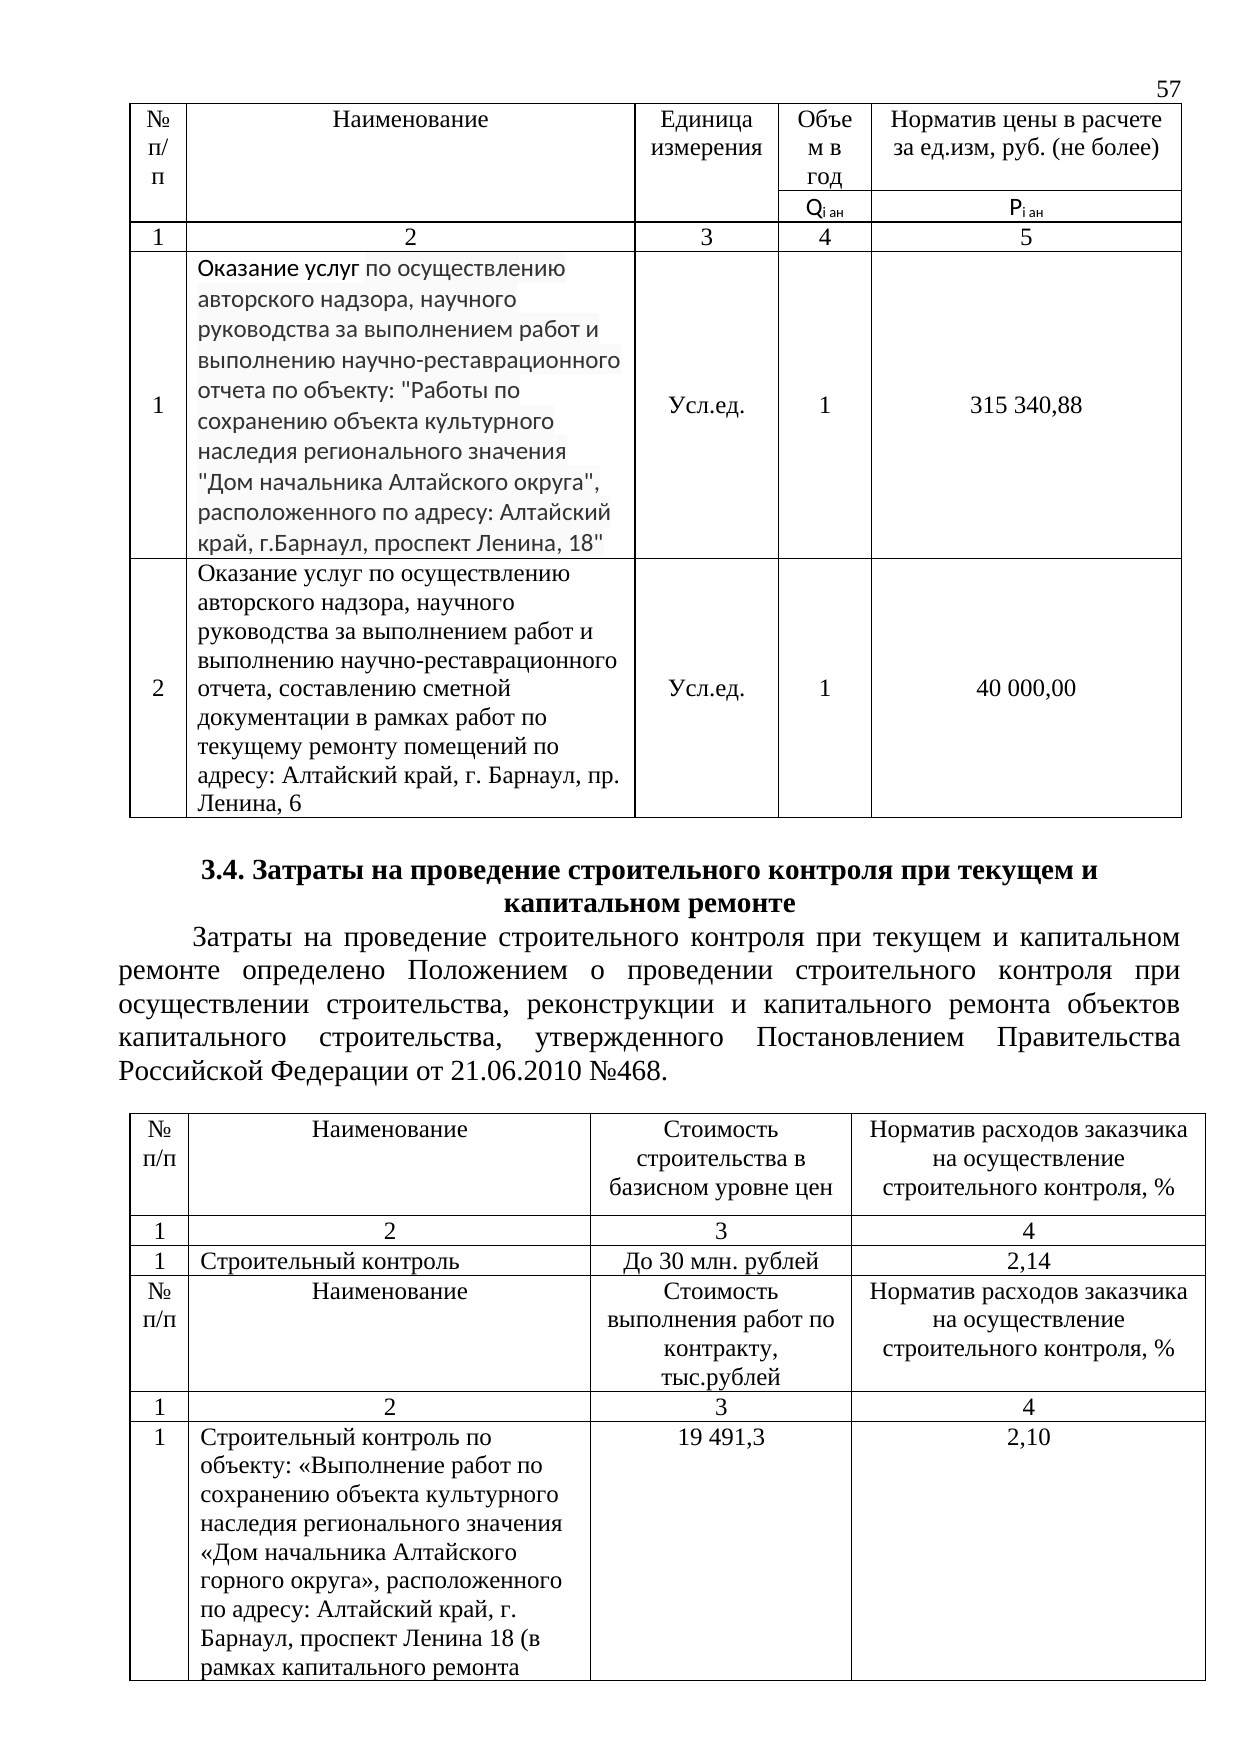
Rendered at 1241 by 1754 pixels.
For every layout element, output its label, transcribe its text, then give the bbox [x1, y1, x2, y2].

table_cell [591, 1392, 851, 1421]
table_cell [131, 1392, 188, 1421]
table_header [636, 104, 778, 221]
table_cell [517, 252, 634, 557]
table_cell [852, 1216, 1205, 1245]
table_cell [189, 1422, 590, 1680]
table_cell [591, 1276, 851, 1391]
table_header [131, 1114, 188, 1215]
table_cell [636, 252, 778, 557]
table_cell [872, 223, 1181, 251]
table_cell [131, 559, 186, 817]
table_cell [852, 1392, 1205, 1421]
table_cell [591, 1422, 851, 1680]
text 3.4. Затраты на проведение строительного контроля при текущем и капитальном ремонте [118, 852, 1181, 919]
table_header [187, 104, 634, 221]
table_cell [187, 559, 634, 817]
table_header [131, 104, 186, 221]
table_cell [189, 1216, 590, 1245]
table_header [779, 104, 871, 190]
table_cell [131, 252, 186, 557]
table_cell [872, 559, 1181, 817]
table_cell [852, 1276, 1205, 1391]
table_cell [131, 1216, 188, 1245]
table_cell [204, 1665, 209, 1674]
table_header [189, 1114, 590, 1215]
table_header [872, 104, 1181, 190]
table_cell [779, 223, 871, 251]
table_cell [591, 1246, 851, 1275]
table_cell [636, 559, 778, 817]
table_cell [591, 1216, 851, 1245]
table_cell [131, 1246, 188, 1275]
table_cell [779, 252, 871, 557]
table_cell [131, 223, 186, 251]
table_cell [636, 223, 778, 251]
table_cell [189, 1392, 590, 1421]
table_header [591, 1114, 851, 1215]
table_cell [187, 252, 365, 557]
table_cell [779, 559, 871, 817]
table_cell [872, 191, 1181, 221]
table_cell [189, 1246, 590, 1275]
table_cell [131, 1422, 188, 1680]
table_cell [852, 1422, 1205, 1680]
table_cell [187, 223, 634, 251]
text Затраты на проведение строительного контроля при текущем и капитальном ремонте определено Положением о проведении строительного контроля при осуществлении строительства, реконструкции и капитального ремонта объектов капитального строительства, утвержденного Постановлением Правительства Российской Федерации от 21.06.2010 №468. [118, 919, 1181, 1087]
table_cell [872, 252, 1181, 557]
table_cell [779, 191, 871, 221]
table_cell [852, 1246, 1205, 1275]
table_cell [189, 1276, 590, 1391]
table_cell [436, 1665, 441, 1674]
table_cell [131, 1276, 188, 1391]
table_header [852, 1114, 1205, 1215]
